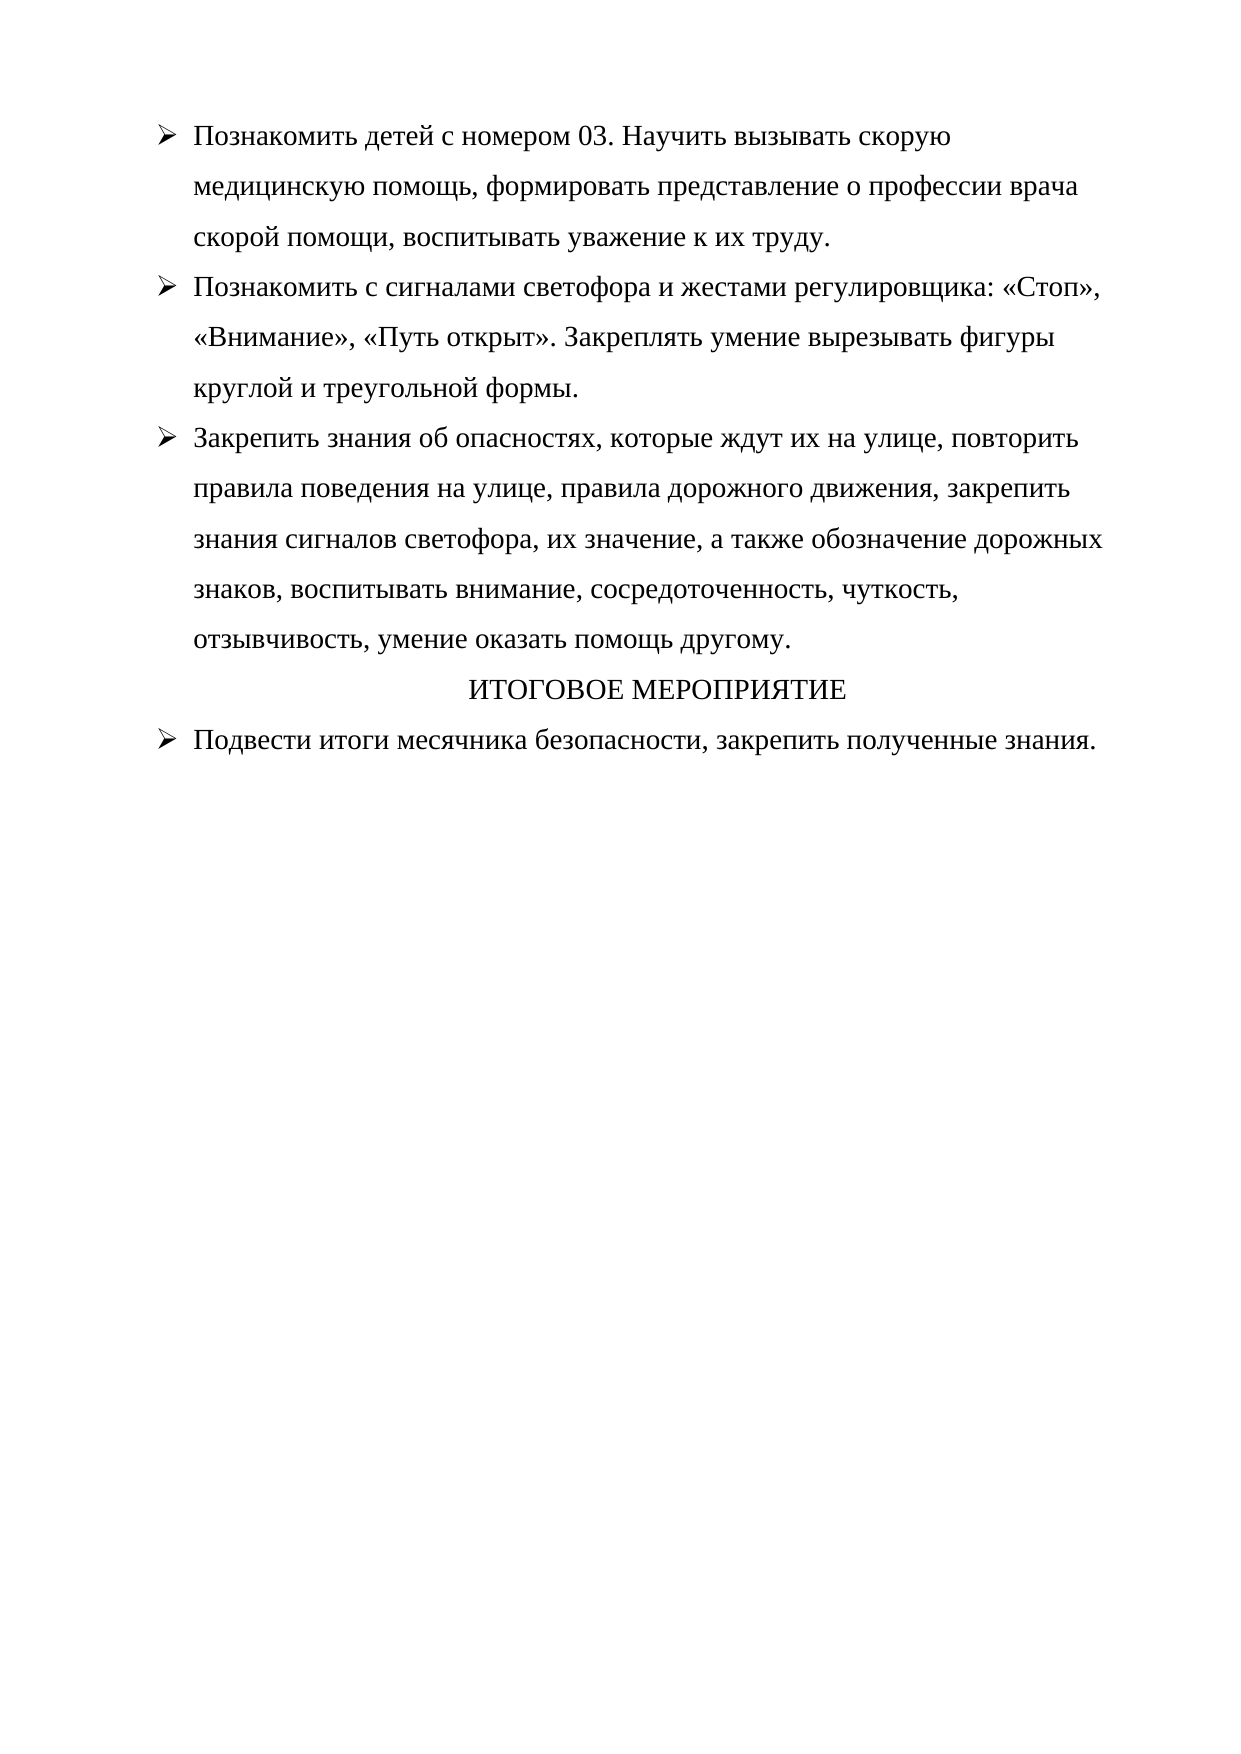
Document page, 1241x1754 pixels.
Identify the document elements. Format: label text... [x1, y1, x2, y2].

list Подвести итоги месячника безопасности, закрепить полученные знания. [156, 722, 1122, 756]
list Познакомить с сигналами светофора и жестами регулировщика: «Стоп», «Внимание», «Путь открыт». Закреплять умение вырезывать фигуры круглой и треугольной формы. [156, 269, 1122, 403]
list ИТОГОВОЕ МЕРОПРИЯТИЕ [193, 672, 1122, 705]
list Познакомить детей с номером 03. Научить вызывать скорую медицинскую помощь, формировать представление о профессии врача скорой помощи, воспитывать уважение к их труду. [156, 118, 1122, 252]
list Закрепить знания об опасностях, которые ждут их на улице, повторить правила поведения на улице, правила дорожного движения, закрепить знания сигналов светофора, их значение, а также обозначение дорожных знаков, воспитывать внимание, сосредоточенность, чуткость, отзывчивость, умение оказать помощь другому. [156, 420, 1122, 655]
